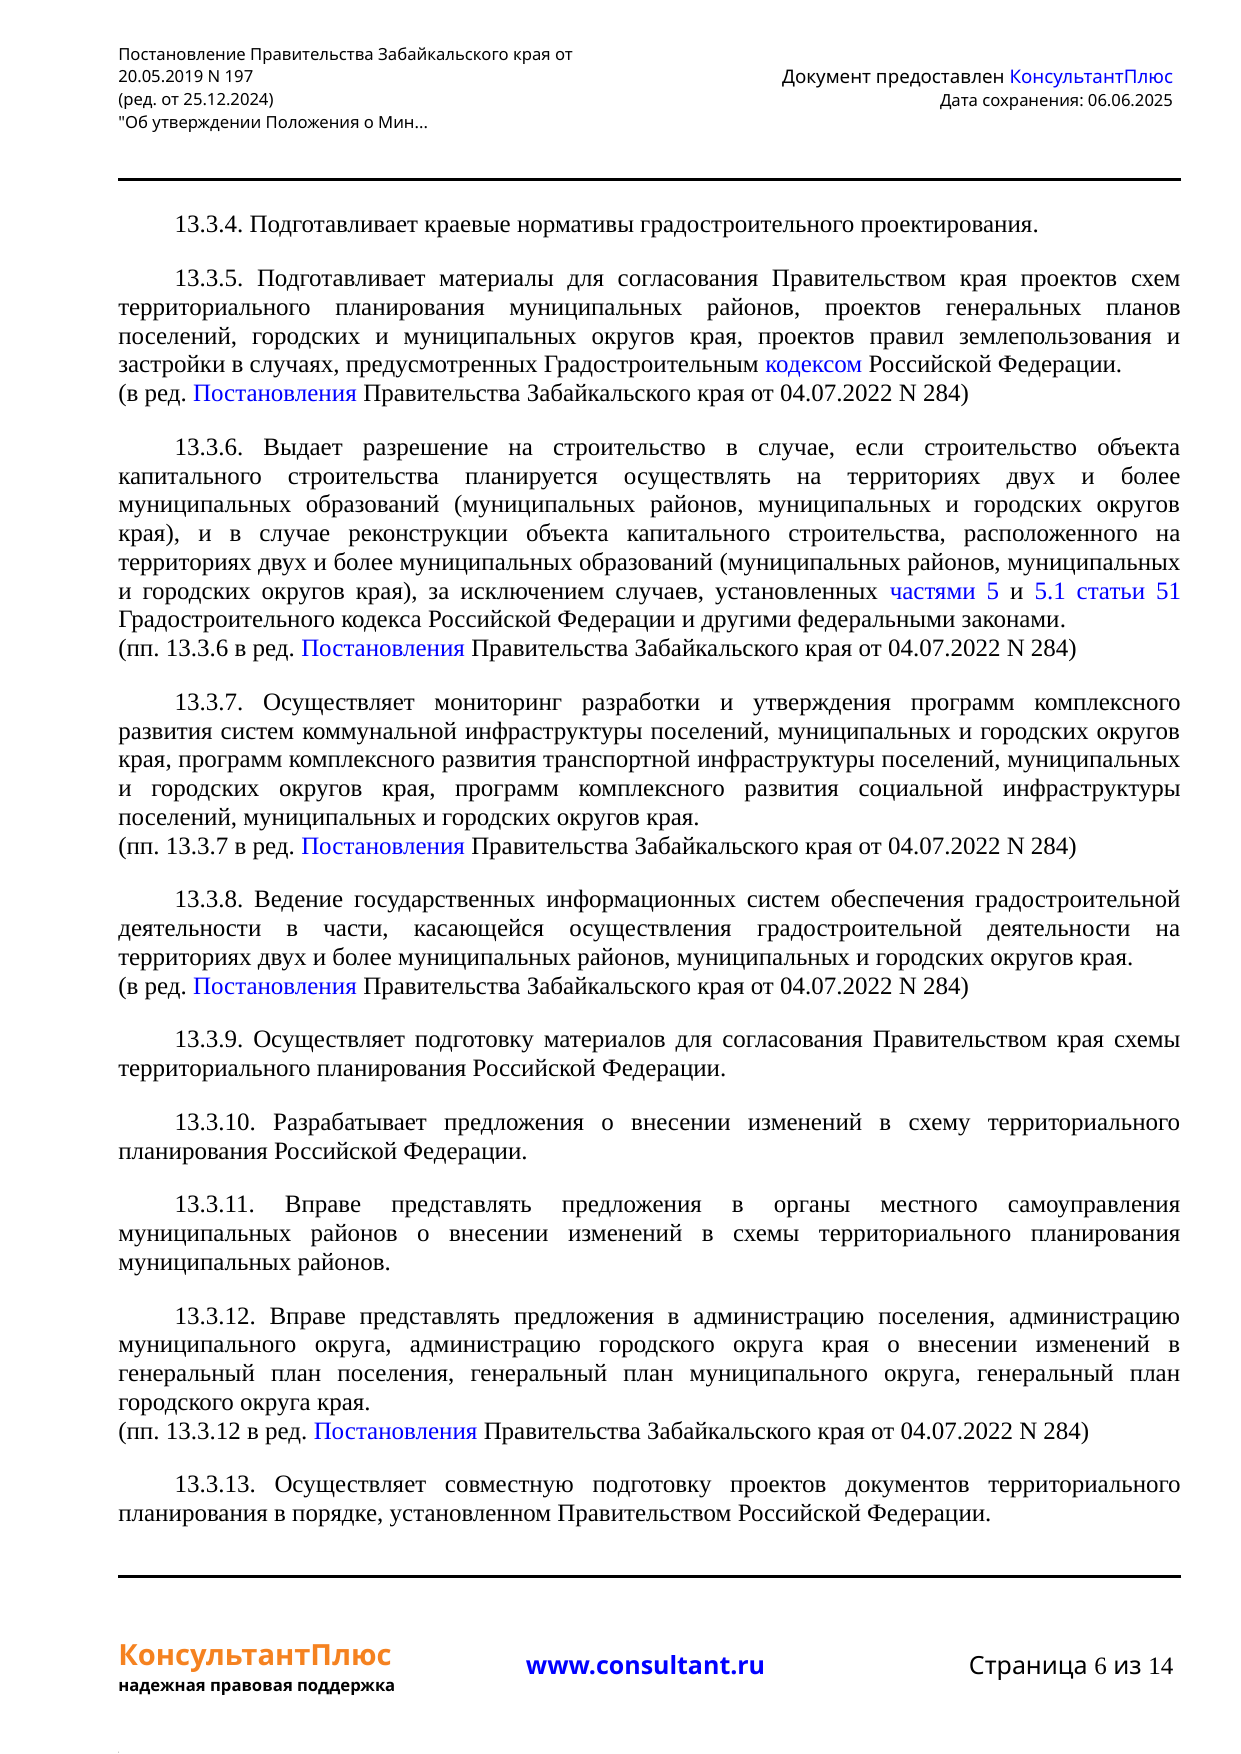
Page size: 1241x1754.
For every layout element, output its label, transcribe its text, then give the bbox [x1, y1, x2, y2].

text 13.3.13. Осуществляет совместную подготовку проектов документов территориального планирования в порядке, установленном Правительством Российской Федерации. [118, 1469, 1181, 1527]
text (в ред. Постановления Правительства Забайкальского края от 04.07.2022 N 284) [118, 971, 1181, 999]
text (в ред. Постановления Правительства Забайкальского края от 04.07.2022 N 284) [118, 378, 1181, 407]
text 13.3.11. Вправе представлять предложения в органы местного самоуправления муниципальных районов о внесении изменений в схемы территориального планирования муниципальных районов. [118, 1189, 1181, 1276]
text 13.3.4. Подготавливает краевые нормативы градостроительного проектирования. [118, 209, 1181, 238]
text 13.3.7. Осуществляет мониторинг разработки и утверждения программ комплексного развития систем коммунальной инфраструктуры поселений, муниципальных и городских округов края, программ комплексного развития транспортной инфраструктуры поселений, муниципальных и городских округов края, программ комплексного развития социальной инфраструктуры поселений, муниципальных и городских округов края. [118, 687, 1181, 831]
text 13.3.5. Подготавливает материалы для согласования Правительством края проектов схем территориального планирования муниципальных районов, проектов генеральных планов поселений, городских и муниципальных округов края, проектов правил землепользования и застройки в случаях, предусмотренных Градостроительным кодексом Российской Федерации. [118, 263, 1181, 378]
text 13.3.10. Разрабатывает предложения о внесении изменений в схему территориального планирования Российской Федерации. [118, 1107, 1181, 1164]
text (пп. 13.3.7 в ред. Постановления Правительства Забайкальского края от 04.07.2022 N 284) [118, 831, 1181, 859]
text 13.3.12. Вправе представлять предложения в администрацию поселения, администрацию муниципального округа, администрацию городского округа края о внесении изменений в генеральный план поселения, генеральный план муниципального округа, генеральный план городского округа края. [118, 1301, 1181, 1416]
text (пп. 13.3.6 в ред. Постановления Правительства Забайкальского края от 04.07.2022 N 284) [118, 633, 1181, 662]
text (пп. 13.3.12 в ред. Постановления Правительства Забайкальского края от 04.07.2022 N 284) [118, 1416, 1181, 1444]
text 13.3.6. Выдает разрешение на строительство в случае, если строительство объекта капитального строительства планируется осуществлять на территориях двух и более муниципальных образований (муниципальных районов, муниципальных и городских округов края), и в случае реконструкции объекта капитального строительства, расположенного на территориях двух и более муниципальных образований (муниципальных районов, муниципальных и городских округов края), за исключением случаев, установленных частями 5 и 5.1 статьи 51 Градостроительного кодекса Российской Федерации и другими федеральными законами. [118, 432, 1181, 633]
text 13.3.8. Ведение государственных информационных систем обеспечения градостроительной деятельности в части, касающейся осуществления градостроительной деятельности на территориях двух и более муниципальных районов, муниципальных и городских округов края. [118, 884, 1181, 971]
text 13.3.9. Осуществляет подготовку материалов для согласования Правительством края схемы территориального планирования Российской Федерации. [118, 1024, 1181, 1082]
